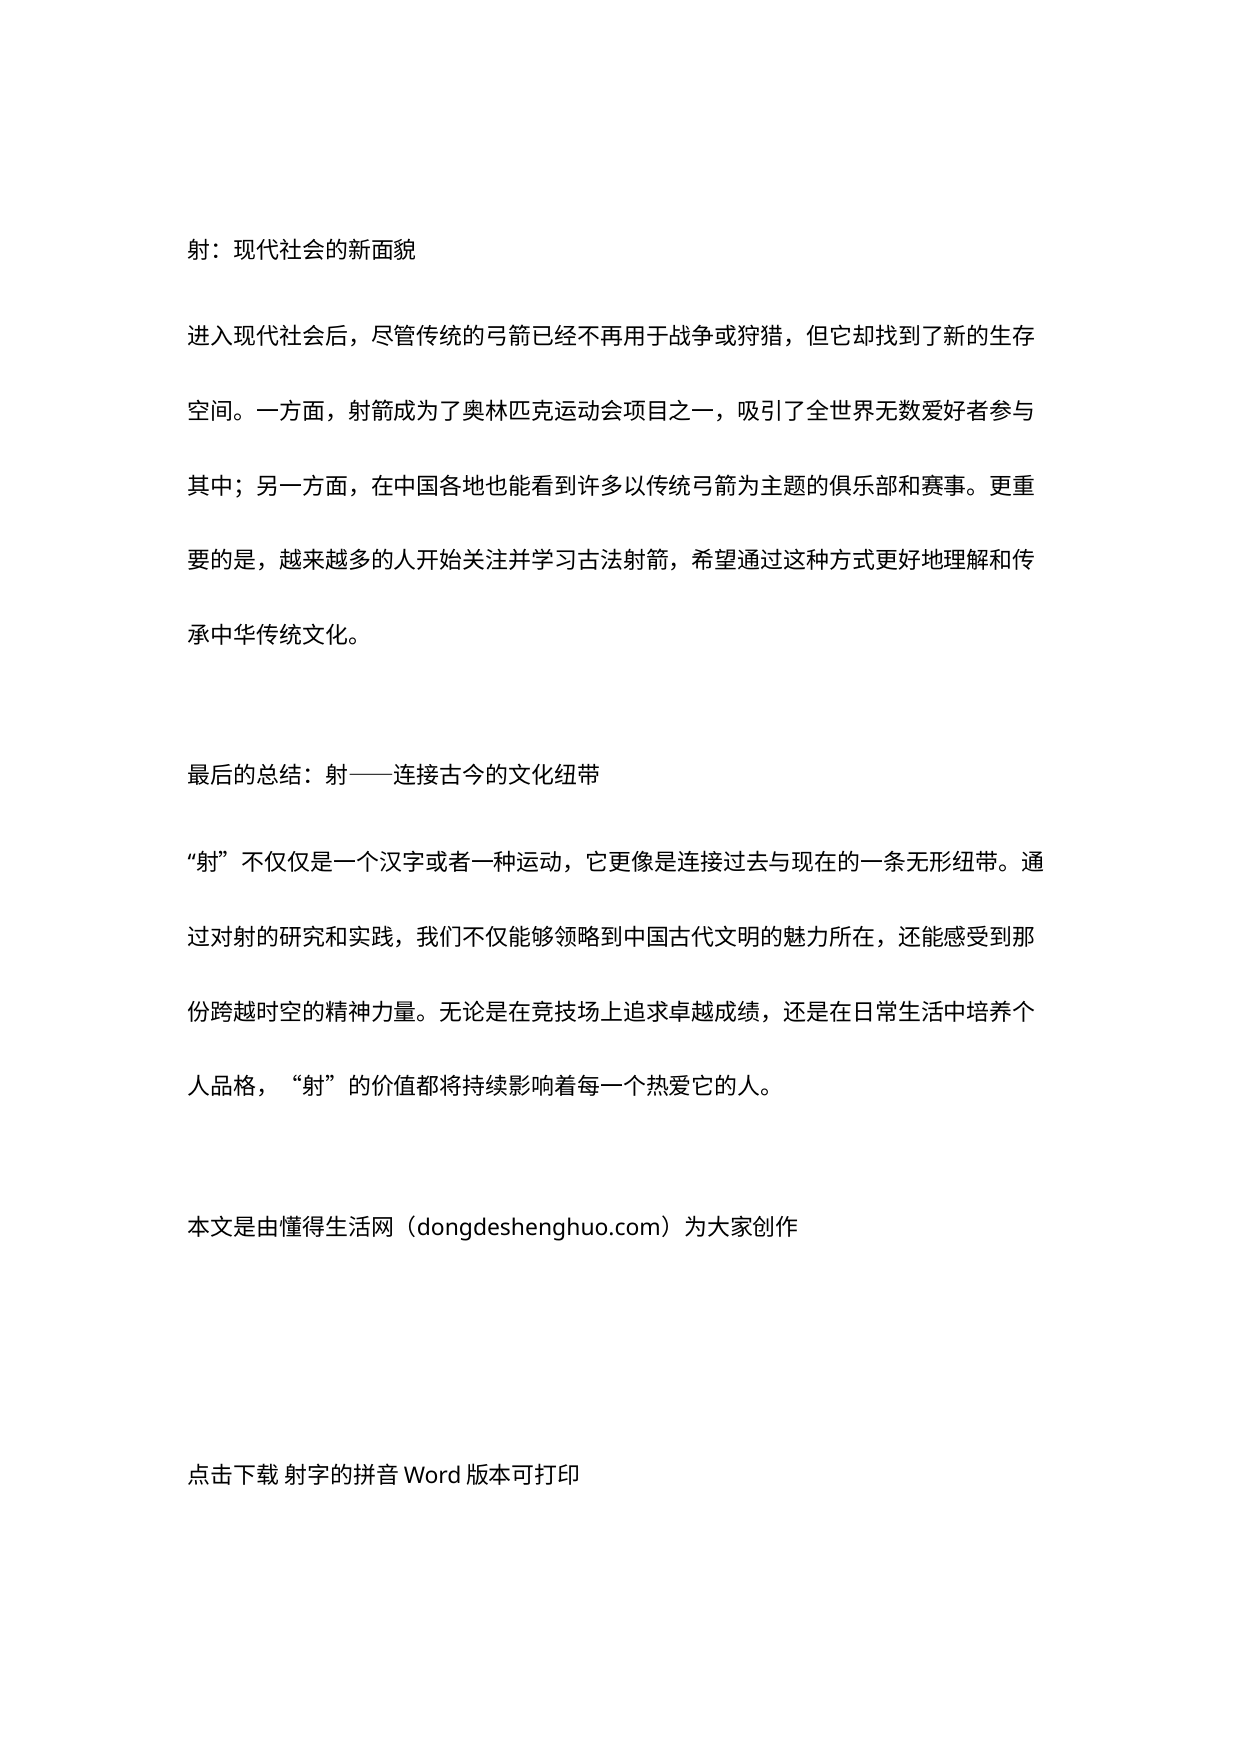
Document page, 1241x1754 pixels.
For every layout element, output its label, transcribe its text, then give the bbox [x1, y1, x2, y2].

text 点击下载 射字的拼音Word版本可打印 [187, 1441, 1053, 1506]
text “射”不仅仅是一个汉字或者一种运动，它更像是连接过去与现在的一条无形纽带。通过对射的研究和实践，我们不仅能够领略到中国古代文明的魅力所在，还能感受到那份跨越时空的精神力量。无论是在竞技场上追求卓越成绩，还是在日常生活中培养个人品格，“射”的价值都将持续影响着每一个热爱它的人。 [187, 828, 1053, 1117]
text 本文是由懂得生活网（dongdeshenghuo.com）为大家创作 [187, 1193, 1053, 1258]
text 进入现代社会后，尽管传统的弓箭已经不再用于战争或狩猎，但它却找到了新的生存空间。一方面，射箭成为了奥林匹克运动会项目之一，吸引了全世界无数爱好者参与其中；另一方面，在中国各地也能看到许多以传统弓箭为主题的俱乐部和赛事。更重要的是，越来越多的人开始关注并学习古法射箭，希望通过这种方式更好地理解和传承中华传统文化。 [187, 302, 1053, 666]
text 射：现代社会的新面貌 [187, 216, 1053, 281]
text 最后的总结：射——连接古今的文化纽带 [187, 742, 1053, 807]
